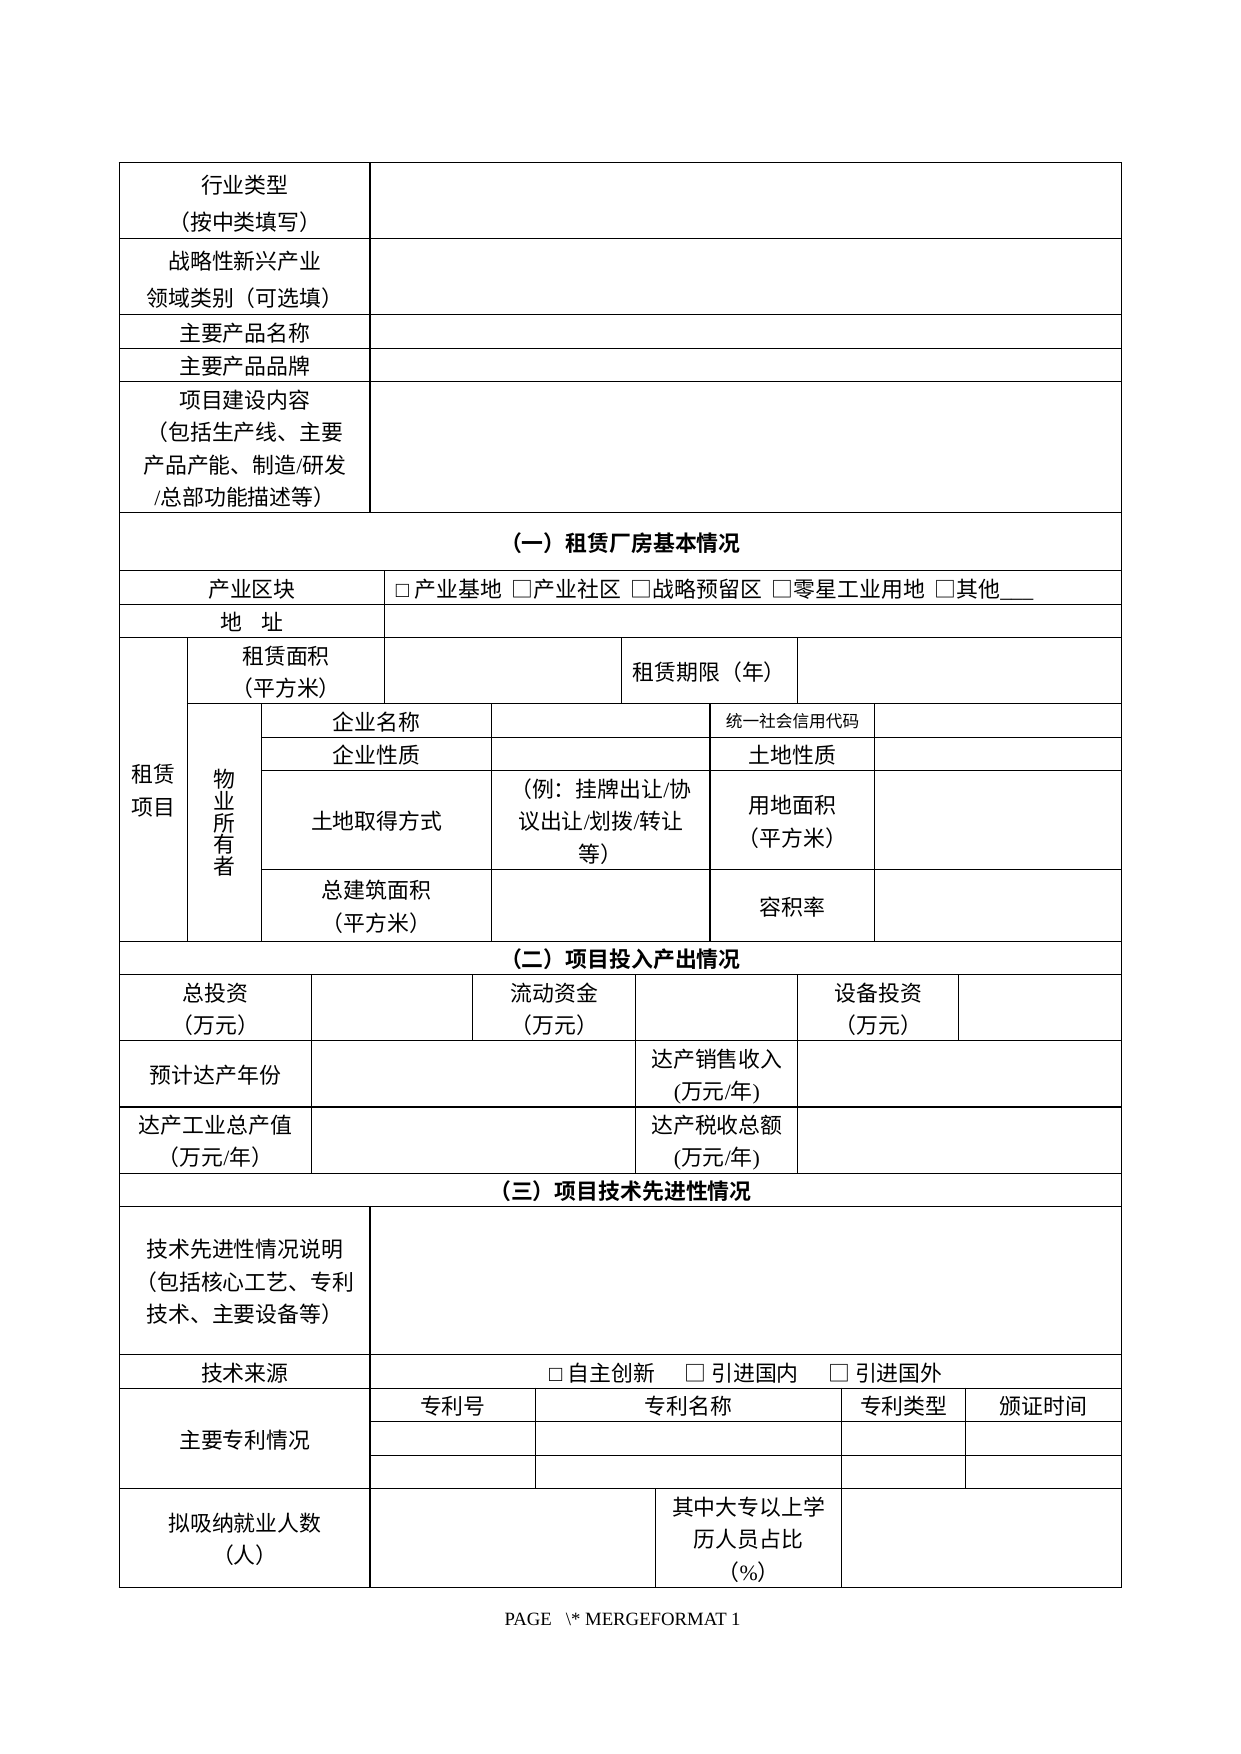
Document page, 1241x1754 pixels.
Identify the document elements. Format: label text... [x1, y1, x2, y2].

table_cell [492, 704, 709, 737]
table_cell [875, 870, 1121, 941]
table_cell 租赁项目 [120, 638, 187, 941]
table_cell 土地取得方式 [262, 771, 491, 869]
table_cell （一）租赁厂房基本情况 [120, 513, 1121, 570]
table_cell 颁证时间 [966, 1389, 1121, 1421]
table_cell [536, 1422, 841, 1455]
table_cell [371, 239, 1121, 314]
table_cell [371, 349, 1121, 381]
table_cell [385, 638, 621, 703]
table_cell （例：挂牌出让/协议出让/划拨/转让 等） [492, 771, 709, 869]
table_cell [536, 1456, 841, 1488]
table_cell [966, 1422, 1121, 1455]
table_cell [636, 975, 797, 1040]
table_cell 总投资 （万元） [120, 975, 311, 1040]
table_cell 用地面积 （平方米） [711, 771, 874, 869]
table_cell [492, 738, 709, 770]
table_cell [798, 1108, 1121, 1172]
table_cell 物业所有者 [188, 704, 261, 941]
table_cell [966, 1456, 1121, 1488]
table_cell 租赁期限（年） [622, 638, 797, 703]
table_cell [385, 605, 1121, 637]
table_cell [842, 1489, 1121, 1587]
table_cell 主要产品名称 [120, 315, 369, 348]
table_cell □ 自主创新 □ 引进国内 □ 引进国外 [371, 1355, 1121, 1388]
table_cell 土地性质 [711, 738, 874, 770]
table_cell 项目建设内容 （包括生产线、主要 产品产能、制造/研发 /总部功能描述等） [120, 382, 369, 512]
table_cell 专利名称 [536, 1389, 841, 1421]
table_cell [371, 163, 1121, 238]
table_cell □ 产业基地 □产业社区 □战略预留区 □零星工业用地 □其他___ [385, 571, 1121, 604]
table_cell 战略性新兴产业 领域类别（可选填） [120, 239, 369, 314]
table_cell [875, 704, 1121, 737]
table_cell 技术来源 [120, 1355, 369, 1388]
table_cell 总建筑面积 （平方米） [262, 870, 491, 941]
table_cell （三）项目技术先进性情况 [120, 1174, 1121, 1206]
table_cell 达产税收总额 (万元/年) [636, 1108, 797, 1172]
table_cell 流动资金 （万元） [473, 975, 635, 1040]
table_cell 设备投资 （万元） [798, 975, 958, 1040]
table_cell 产业区块 [120, 571, 384, 604]
table_cell 达产销售收入 (万元/年) [636, 1041, 797, 1106]
table_cell 技术先进性情况说明（包括核心工艺、专利技术、主要设备等） [120, 1207, 369, 1354]
table_cell [371, 1207, 1121, 1354]
table_cell 容积率 [711, 870, 874, 941]
table_cell [842, 1422, 965, 1455]
table_cell 主要专利情况 [120, 1389, 369, 1488]
table_cell 统一社会信用代码 [711, 704, 874, 737]
table_cell 达产工业总产值（万元/年） [120, 1108, 311, 1172]
table_cell [492, 870, 709, 941]
table_cell 主要产品品牌 [120, 349, 369, 381]
table_cell [312, 1041, 635, 1106]
table_cell [371, 1422, 535, 1455]
table_cell [875, 771, 1121, 869]
table_cell 地 址 [120, 605, 384, 637]
table_cell 企业性质 [262, 738, 491, 770]
table_cell [312, 975, 472, 1040]
table_cell 专利号 [371, 1389, 535, 1421]
table_cell [875, 738, 1121, 770]
table_cell [959, 975, 1121, 1040]
table_cell [842, 1456, 965, 1488]
table_cell （二）项目投入产出情况 [120, 942, 1121, 974]
table_cell 企业名称 [262, 704, 491, 737]
table_cell [371, 382, 1121, 512]
table_cell [371, 315, 1121, 348]
table_cell [798, 638, 1121, 703]
table_cell 行业类型 （按中类填写） [120, 163, 369, 238]
table_cell 租赁面积 （平方米） [188, 638, 384, 703]
table_cell [798, 1041, 1121, 1106]
table_cell [371, 1456, 535, 1488]
table_cell 预计达产年份 [120, 1041, 311, 1106]
table_cell [371, 1489, 655, 1587]
table_cell 专利类型 [842, 1389, 965, 1421]
table_cell [312, 1108, 635, 1172]
table_cell 其中大专以上学历人员占比（%） [656, 1489, 841, 1587]
table_cell 拟吸纳就业人数 （人） [120, 1489, 369, 1587]
